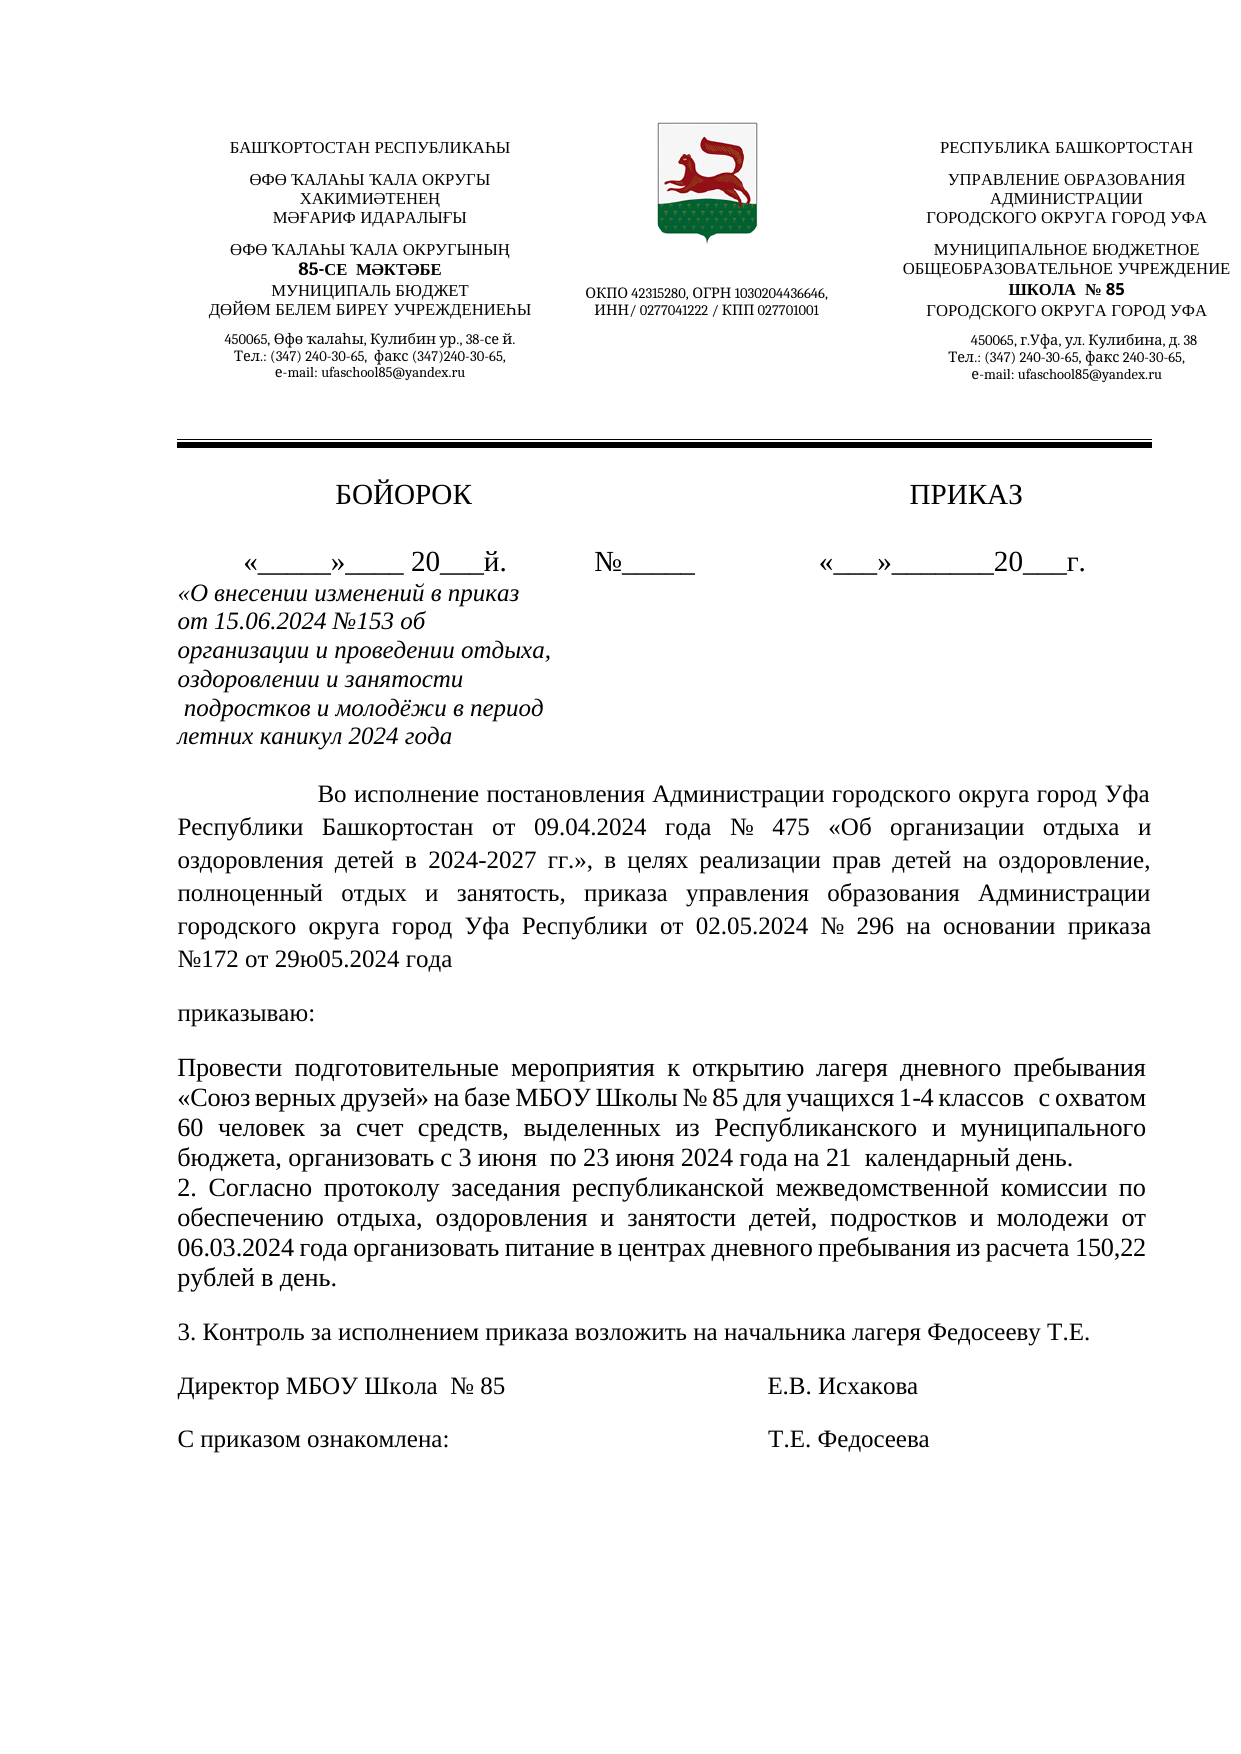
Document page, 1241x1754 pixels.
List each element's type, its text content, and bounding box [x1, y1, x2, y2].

text Во исполнение постановления Администрации городского округа город Уфа Республики Башкортостан от 09.04.2024 года № 475 «Об организации отдыха и оздоровления детей в 2024-2027 гг.», в целях реализации прав детей на оздоровление, полноценный отдых и занятость, приказа управления образования Администрации городского округа город Уфа Республики от 02.05.2024 № 296 на основании приказа №172 от 29ю05.2024 года [177, 779, 1152, 973]
picture [653, 118, 760, 245]
text летних каникул 2024 года [177, 721, 1152, 750]
text подростков и молодёжи в период [177, 693, 1152, 721]
table_header РЕСПУБЛИКА БАШКОРТОСТАН УПРАВЛЕНИЕ ОБРАЗОВАНИЯ АДМИНИСТРАЦИИ ГОРОДСКОГО ОКРУГА ГОРОД УФА МУНИЦИПАЛЬНОЕ БЮДЖЕТНОЕ ОБЩЕОБРАЗОВАТЕЛЬНОЕ УЧРЕЖДЕНИЕ ШКОЛА № 85 ГОРОДСКОГО ОКРУГА ГОРОД УФА 450065, г.Уфа, ул. Кулибина, д. 38 Тел.: (347) 240-30-65, факс 240-30-65, е-mail: ufaschool85@yandex.ru [851, 118, 1240, 408]
text приказываю: [177, 998, 1152, 1027]
text Директор МБОУ Школа № 85 Е.В. Исхакова [177, 1371, 1152, 1399]
table_header ОКПО 42315280, ОГРН 1030204436646, ИНН/ 0277041222 / КПП 027701001 [563, 118, 851, 408]
text «О внесении изменений в приказ [177, 578, 1152, 606]
table_header БАШҠОРТОСТАН РЕСПУБЛИКАҺЫ ӨФӨ ҠАЛАҺЫ ҠАЛА ОКРУГЫ ХАКИМИӘТЕНЕҢ МӘҒАРИФ ИДАРАЛЫҒЫ ӨФӨ ҠАЛАҺЫ ҠАЛА ОКРУГЫНЫҢ 85-СЕ МӘКТӘБЕ МУНИЦИПАЛЬ БЮДЖЕТ ДӨЙӨМ БЕЛЕМ БИРЕҮ УЧРЕЖДЕНИЕҺЫ 450065, Өфө ҡалаһы, Кулибин ур., 38-се й. Тел.: (347) 240-30-65, факс (347)240-30-65, е-mail: ufaschool85@yandex.ru [177, 118, 562, 408]
text «_____»____ 20___й. №_____ «___»_______20___г. [177, 544, 1152, 578]
text от 15.06.2024 №153 об [177, 606, 1152, 635]
text организации и проведении отдыха, [177, 635, 1152, 664]
text оздоровлении и занятости [177, 664, 1152, 693]
text 3. Контроль за исполнением приказа возложить на начальника лагеря Федосееву Т.Е. [177, 1317, 1152, 1346]
text С приказом ознакомлена: Т.Е. Федосеева [177, 1424, 1152, 1453]
text БОЙОРОК ПРИКАЗ [177, 477, 1152, 511]
